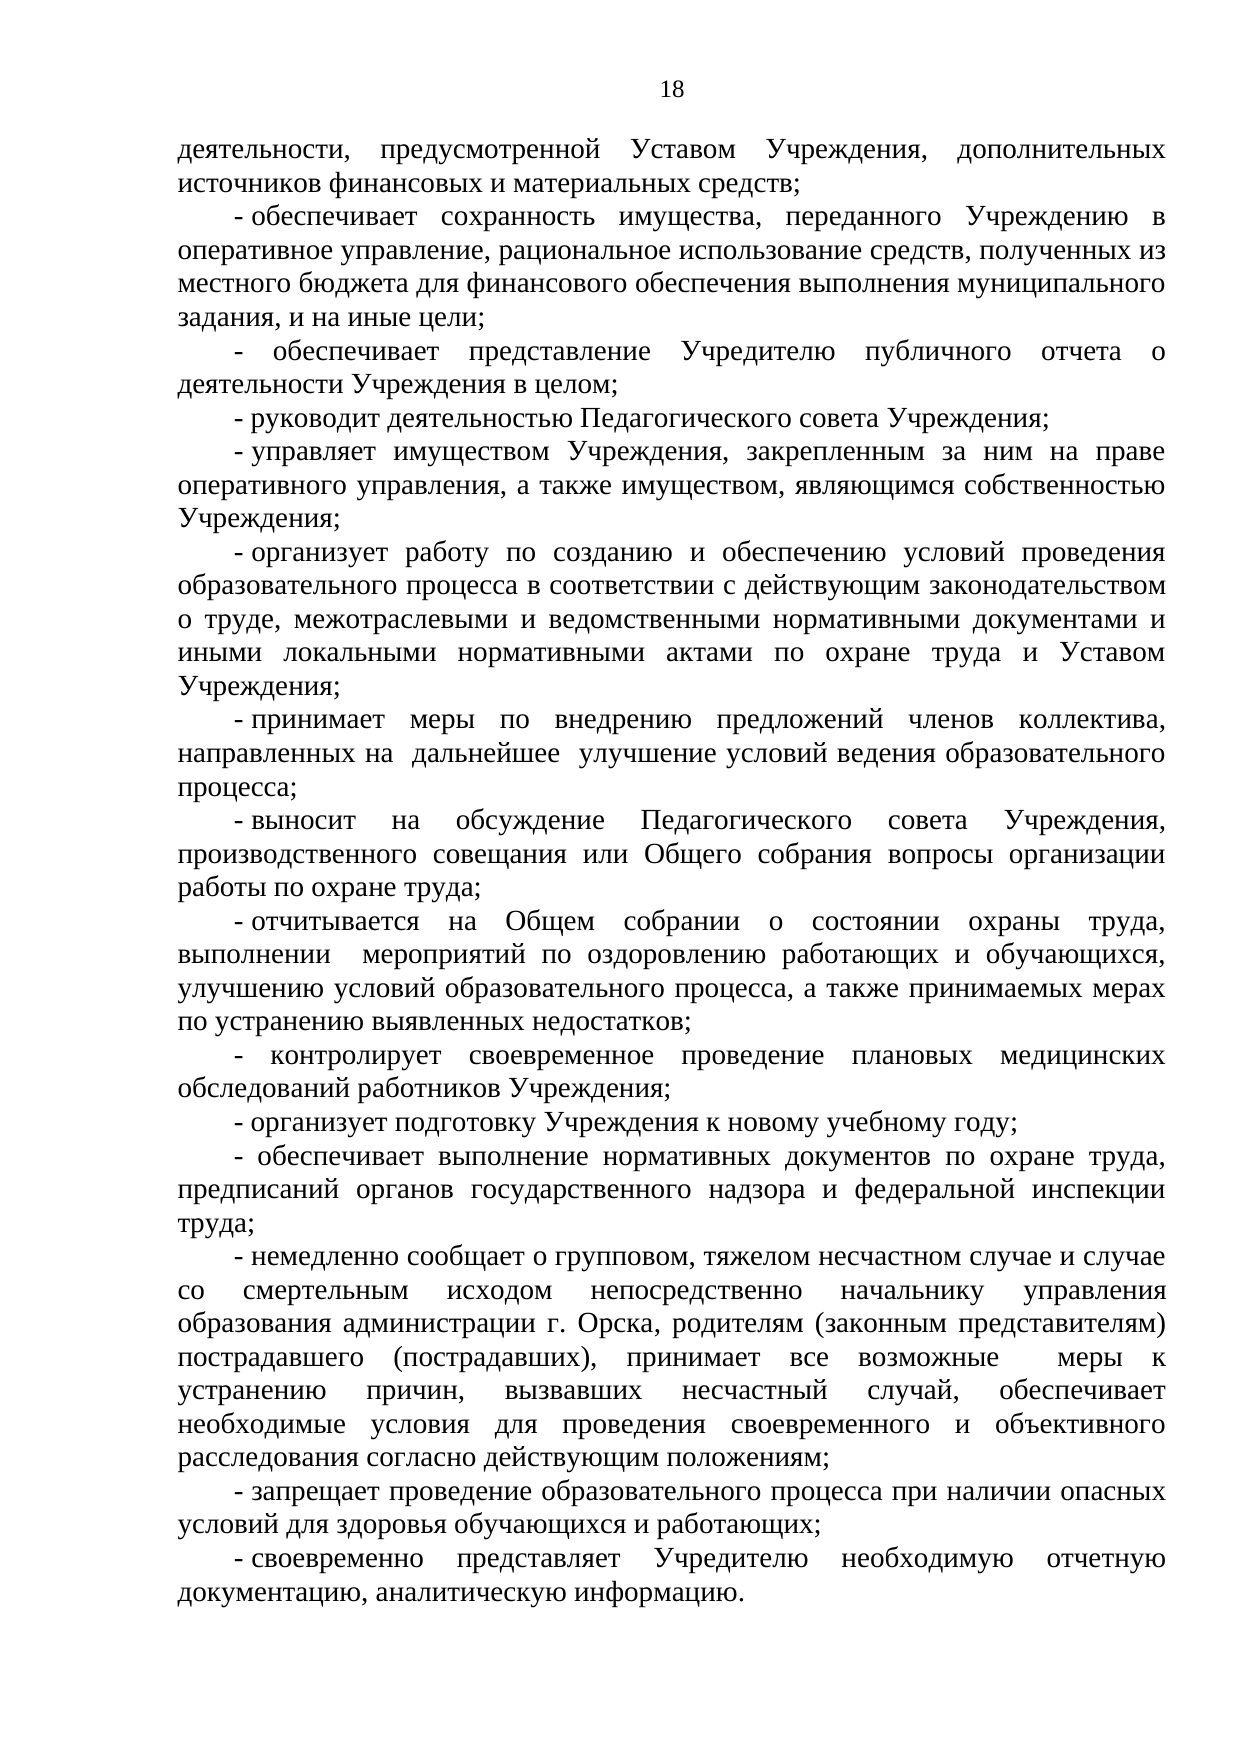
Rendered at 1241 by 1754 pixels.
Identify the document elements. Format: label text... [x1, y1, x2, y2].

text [177, 131, 1167, 198]
text - выносит на обсуждение Педагогического совета Учреждения, производственного совещания или Общего собрания вопросы организации работы по охране труда; [177, 802, 1167, 903]
text - обеспечивает представление Учредителю публичного отчета о деятельности Учреждения в целом; [177, 333, 1167, 400]
text - своевременно представляет Учредителю необходимую отчетную документацию, аналитическую информацию. [177, 1540, 1167, 1607]
text - организует работу по созданию и обеспечению условий проведения образовательного процесса в соответствии с действующим законодательством о труде, межотраслевыми и ведомственными нормативными документами и иными локальными нормативными актами по охране труда и Уставом Учреждения; [177, 534, 1167, 702]
text - принимает меры по внедрению предложений членов коллектива, направленных на дальнейшее улучшение условий ведения образовательного процесса; [177, 702, 1167, 802]
text - управляет имуществом Учреждения, закрепленным за ним на праве оперативного управления, а также имуществом, являющимся собственностью Учреждения; [177, 433, 1167, 534]
text - отчитывается на Общем собрании о состоянии охраны труда, выполнении мероприятий по оздоровлению работающих и обучающихся, улучшению условий образовательного процесса, а также принимаемых мерах по устранению выявленных недостатков; [177, 903, 1167, 1037]
text - организует подготовку Учреждения к новому учебному году; [177, 1104, 1167, 1138]
text - немедленно сообщает о групповом, тяжелом несчастном случае и случае со смертельным исходом непосредственно начальнику управления образования администрации г. Орска, родителям (законным представителям) пострадавшего (пострадавших), принимает все возможные меры к устранению причин, вызвавших несчастный случай, обеспечивает необходимые условия для проведения своевременного и объективного расследования согласно действующим положениям; [177, 1238, 1167, 1473]
text - запрещает проведение образовательного процесса при наличии опасных условий для здоровья обучающихся и работающих; [177, 1473, 1167, 1540]
text - руководит деятельностью Педагогического совета Учреждения; [177, 400, 1167, 433]
text - обеспечивает сохранность имущества, переданного Учреждению в оперативное управление, рациональное использование средств, полученных из местного бюджета для финансового обеспечения выполнения муниципального задания, и на иные цели; [177, 198, 1167, 333]
text - обеспечивает выполнение нормативных документов по охране труда, предписаний органов государственного надзора и федеральной инспекции труда; [177, 1138, 1167, 1238]
text - контролирует своевременное проведение плановых медицинских обследований работников Учреждения; [177, 1037, 1167, 1104]
